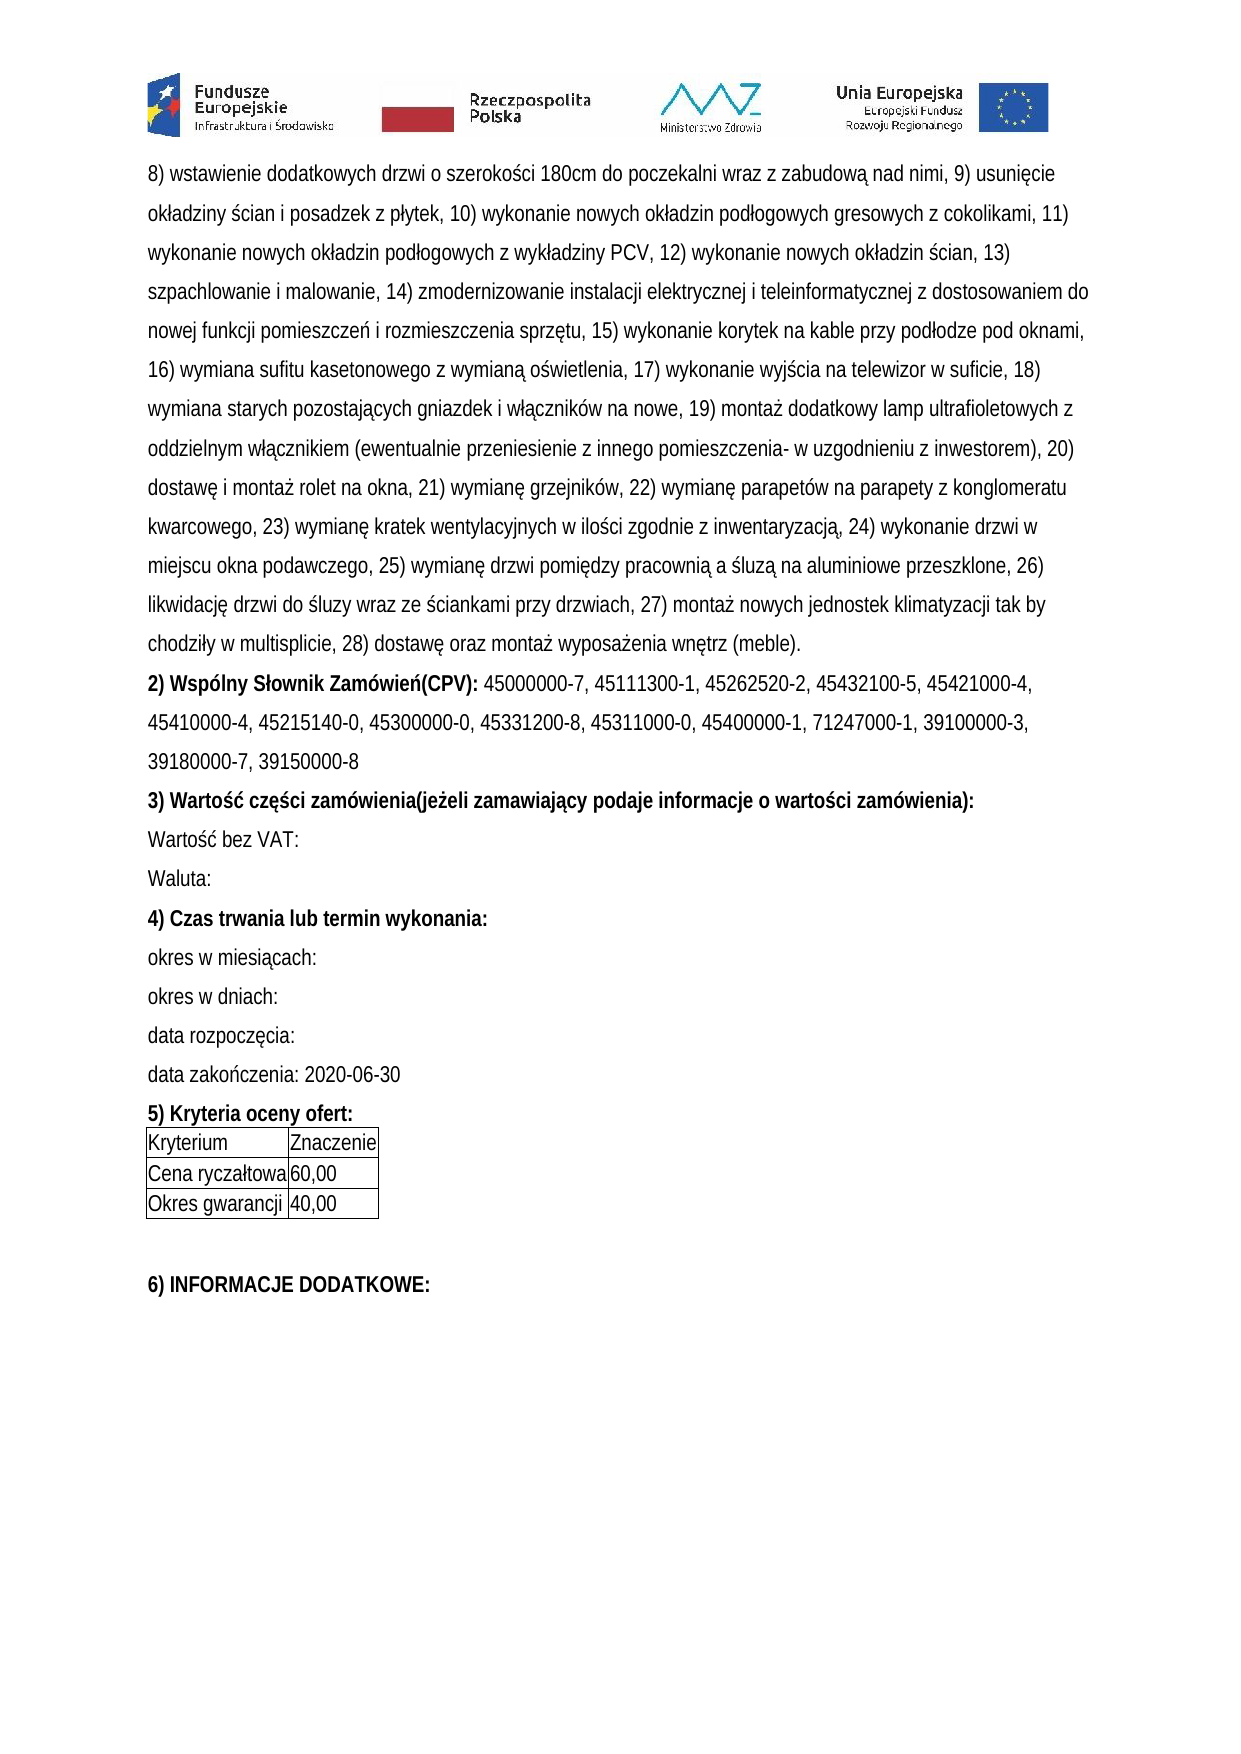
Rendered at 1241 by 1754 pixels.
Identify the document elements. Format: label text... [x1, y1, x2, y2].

text 6) INFORMACJE DODATKOWE: [148, 1219, 1093, 1337]
table_cell 40,00 [289, 1189, 378, 1218]
table_header Kryterium [147, 1128, 288, 1157]
table_cell Cena ryczałtowa [147, 1158, 288, 1188]
table_header Znaczenie [289, 1128, 378, 1157]
text 8) wstawienie dodatkowych drzwi o szerokości 180cm do poczekalni wraz z zabudową nad nimi, 9) usunięcie okładziny ścian i posadzek z płytek, 10) wykonanie nowych okładzin podłogowych gresowych z cokolikami, 11) wykonanie nowych okładzin podłogowych z wykładziny PCV, 12) wykonanie nowych okładzin ścian, 13) szpachlowanie i malowanie, 14) zmodernizowanie instalacji elektrycznej i teleinformatycznej z dostosowaniem do nowej funkcji pomieszczeń i rozmieszczenia sprzętu, 15) wykonanie korytek na kable przy podłodze pod oknami, 16) wymiana sufitu kasetonowego z wymianą oświetlenia, 17) wykonanie wyjścia na telewizor w suficie, 18) wymiana starych pozostających gniazdek i włączników na nowe, 19) montaż dodatkowy lamp ultrafioletowych z oddzielnym włącznikiem (ewentualnie przeniesienie z innego pomieszczenia- w uzgodnieniu z inwestorem), 20) dostawę i montaż rolet na okna, 21) wymianę grzejników, 22) wymianę parapetów na parapety z konglomeratu kwarcowego, 23) wymianę kratek wentylacyjnych w ilości zgodnie z inwentaryzacją, 24) wykonanie drzwi w miejscu okna podawczego, 25) wymianę drzwi pomiędzy pracownią a śluzą na aluminiowe przeszklone, 26) likwidację drzwi do śluzy wraz ze ściankami przy drzwiach, 27) montaż nowych jednostek klimatyzacji tak by chodziły w multisplicie, 28) dostawę oraz montaż wyposażenia wnętrz (meble). 2) Wspólny Słownik Zamówień(CPV): 45000000-7, 45111300-1, 45262520-2, 45432100-5, 45421000-4, 45410000-4, 45215140-0, 45300000-0, 45331200-8, 45311000-0, 45400000-1, 71247000-1, 39100000-3, 39180000-7, 39150000-8 3) Wartość części zamówienia(jeżeli zamawiający podaje informacje o wartości zamówienia): Wartość bez VAT: Waluta: 4) Czas trwania lub termin wykonania: okres w miesiącach: okres w dniach: data rozpoczęcia: data zakończenia: 2020-06-30 5) Kryteria oceny ofert: [148, 148, 1093, 1127]
table_cell Okres gwarancji [147, 1189, 288, 1218]
table_cell 60,00 [289, 1158, 378, 1188]
